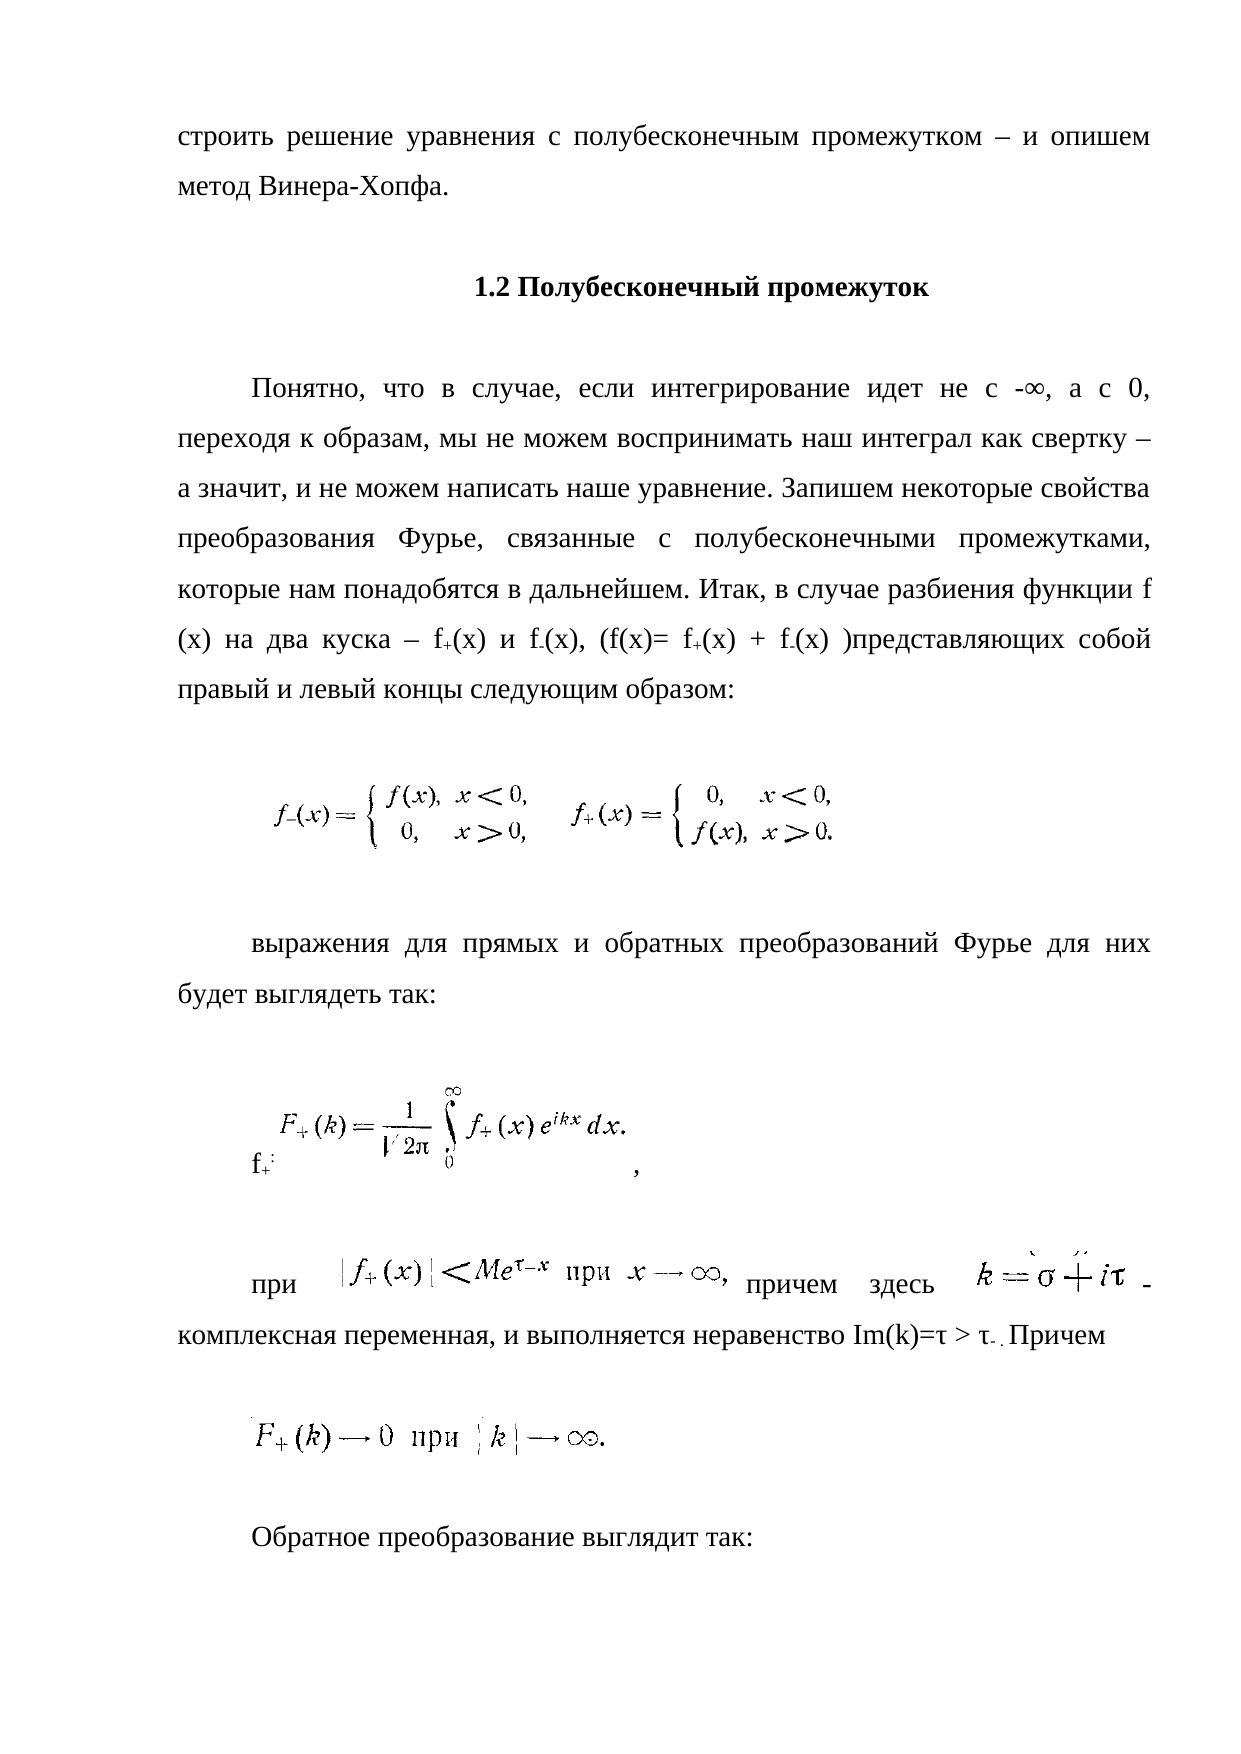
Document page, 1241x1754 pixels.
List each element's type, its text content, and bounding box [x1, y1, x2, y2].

picture [328, 1246, 746, 1294]
picture [251, 772, 873, 862]
text Понятно, что в случае, если интегрирование идет не с -∞, а с 0, переходя к образам, мы не можем воспринимать наш интеграл как свертку – а значит, и не можем написать наше уравнение. Запишем некоторые свойства преобразования Фурье, связанные с полубесконечными промежутками, которые нам понадобятся в дальнейшем. Итак, в случае разбиения функции f (x) на два куска – f+(x) и f-(x), (f(x)= f+(x) + f-(x) )представляющих собой правый и левый концы следующим образом: [177, 370, 1152, 705]
text 1.2 Полубесконечный промежуток [177, 269, 1152, 303]
text выражения для прямых и обратных преобразований Фурье для них будет выглядеть так: [177, 926, 1152, 1009]
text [177, 118, 1152, 202]
picture [274, 1076, 633, 1174]
picture [966, 1251, 1142, 1294]
picture [251, 1417, 612, 1455]
text Обратное преобразование выглядит так: [177, 1519, 1152, 1553]
